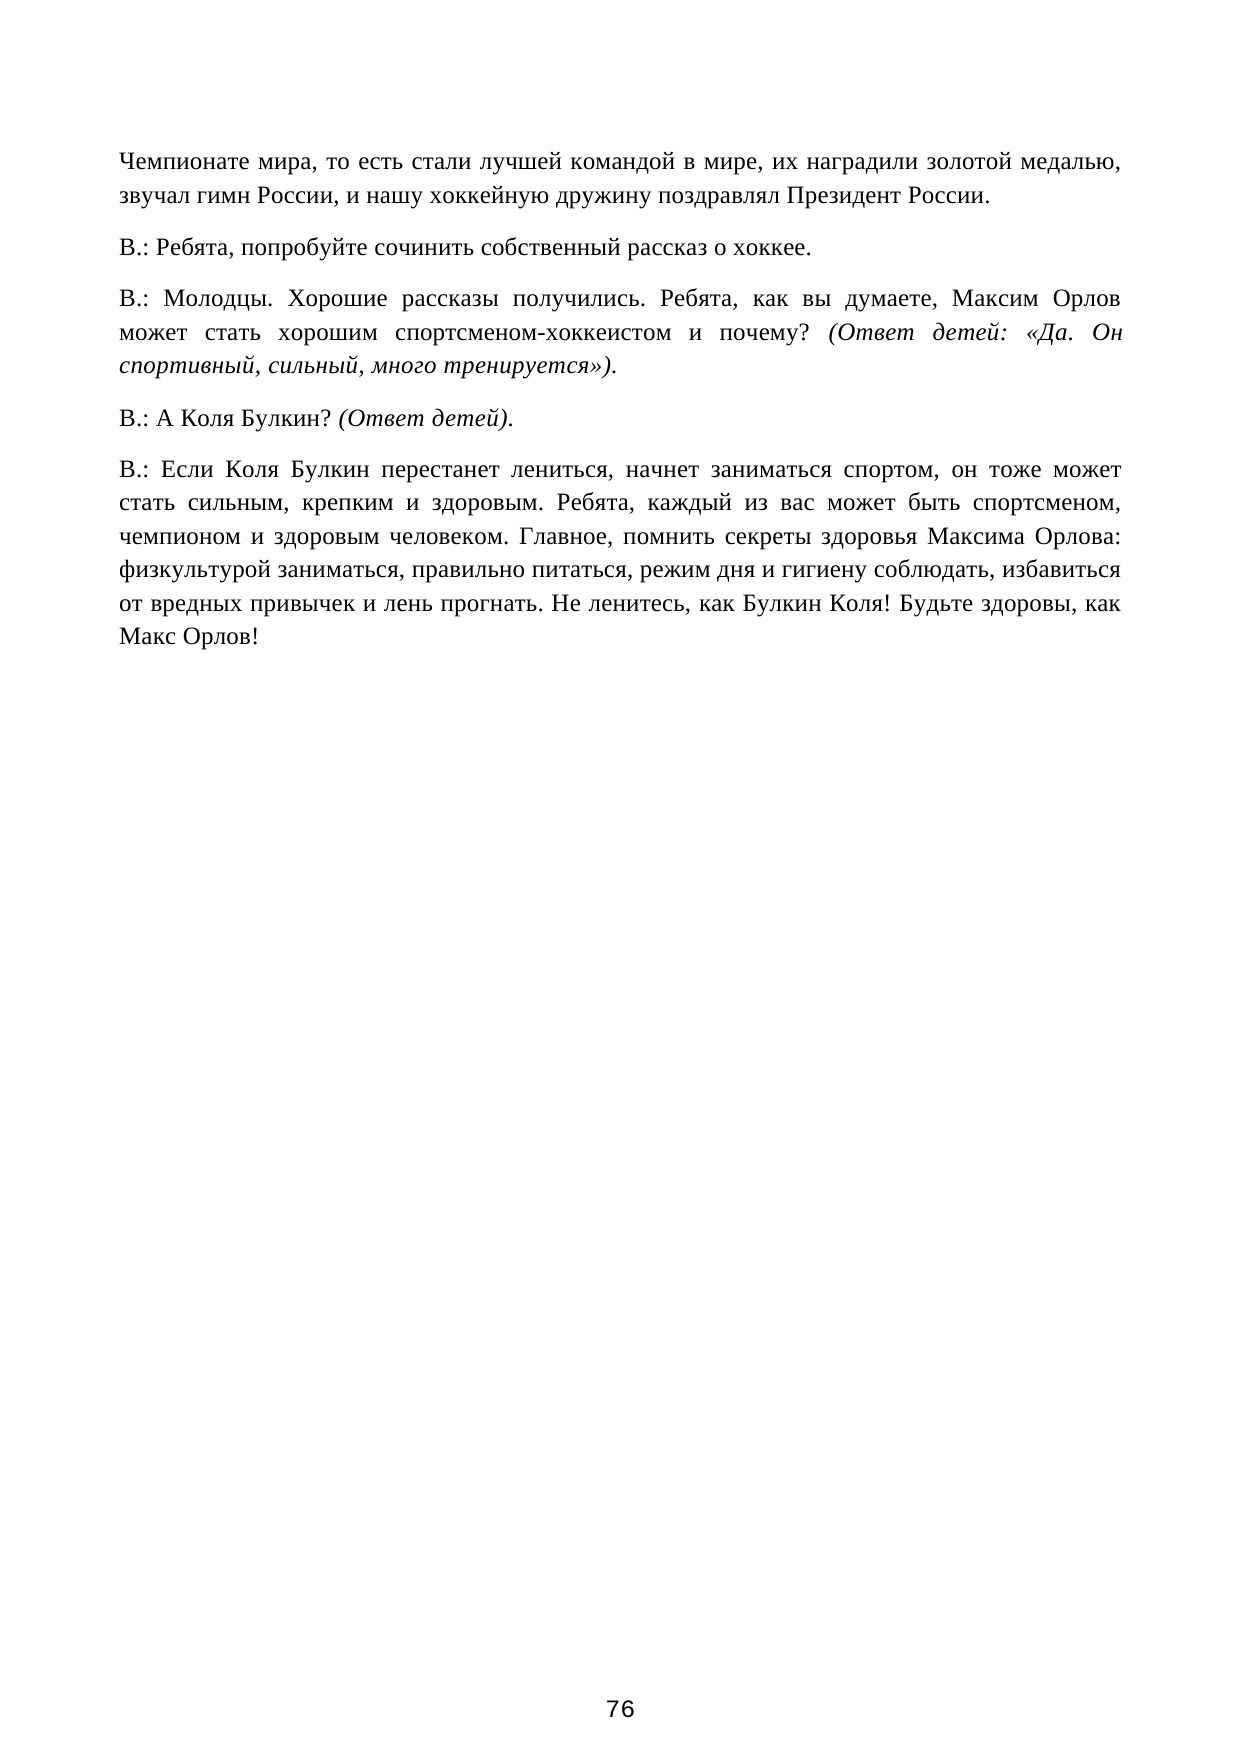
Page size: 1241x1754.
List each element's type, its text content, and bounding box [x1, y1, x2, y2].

text В.: А Коля Булкин? (Ответ детей). [119, 406, 1123, 431]
text В.: Если Коля Булкин перестанет лениться, начнет заниматься спортом, он тоже может стать сильным, крепким и здоровым. Ребята, каждый из вас может быть спортсменом, чемпионом и здоровым человеком. Главное, помнить секреты здоровья Максима Орлова: физкультурой заниматься, правильно питаться, режим дня и гигиену соблюдать, избавиться от вредных привычек и лень прогнать. Не ленитесь, как Булкин Коля! Будьте здоровы, как Макс Орлов! [119, 450, 1123, 651]
text В.: Молодцы. Хорошие рассказы получились. Ребята, как вы думаете, Максим Орлов может стать хорошим спортсменом-хоккеистом и почему? (Ответ детей: «Да. Он спортивный, сильный, много тренируется»). [119, 280, 1123, 381]
text В.: Ребята, попробуйте сочинить собственный рассказ о хоккее. [119, 236, 1123, 261]
text Чемпионате мира, то есть стали лучшей командой в мире, их наградили золотой медалью, звучал гимн России, и нашу хоккейную дружину поздравлял Президент России. [119, 143, 1123, 210]
